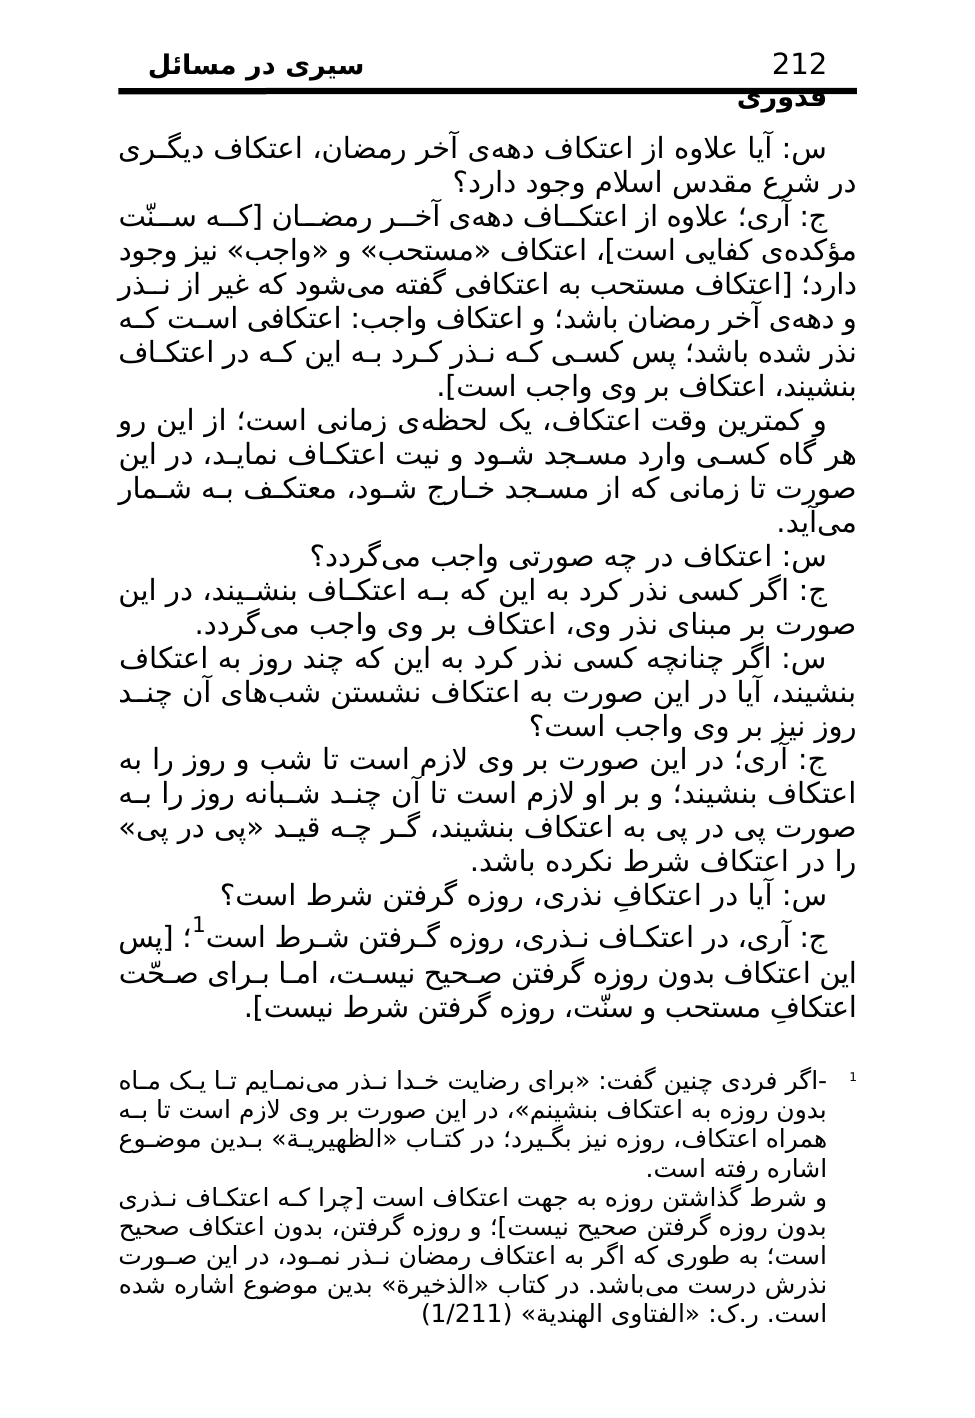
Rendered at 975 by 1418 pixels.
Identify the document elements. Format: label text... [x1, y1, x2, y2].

text و کمترین وقت اعتکاف، یک لحظه‌ی زمانی است؛ از این رو هر گاه کسی وارد مسجد شود و نیت اعتکاف نماید، در این صورت تا زمانی که از مسجد خارج شود، معتکف به شمار می‌آید. [118, 403, 857, 539]
text س: اعتکاف در چه صورتی واجب می‌گردد؟ [118, 539, 857, 573]
text س: اگر چنانچه کسی نذر کرد به این که چند روز به اعتکاف بنشیند، آیا در این صورت به اعتکاف نشستن شب‌های آن چند روز نیز بر وی واجب است؟ [118, 641, 857, 743]
text س: آیا در اعتکافِ نذری، روزه گرفتن شرط است؟ [118, 879, 857, 913]
text ج: آری، در اعتکاف نذری، روزه گرفتن شرط است؛ [پس این اعتکاف بدون روزه گرفتن صحیح نیست، اما برای صحّت اعتکافِ مستحب و سنّت، روزه گرفتن شرط نیست]. [118, 913, 857, 1024]
text ج: اگر کسی نذر کرد به این که به اعتکاف بنشیند، در این صورت بر مبنای نذر وی، اعتکاف بر وی واجب می‌گردد. [118, 573, 857, 641]
text ج: آری؛ در این صورت بر وی لازم است تا شب و روز را به اعتکاف بنشیند؛ و بر او لازم است تا آن چند شبانه روز را به صورت پی در پی به اعتکاف بنشیند، گر چه قید «پی در پی» را در اعتکاف شرط نکرده باشد. [118, 743, 857, 879]
text ج: آری؛ علاوه از اعتکاف دهه‌ی آخر رمضان [که سنّت مؤکده‌ی کفایی است]، اعتکاف «مستحب» و «واجب» نیز وجود دارد؛ [اعتکاف مستحب به اعتکافی گفته می‌شود که غیر از نذر و دهه‌ی آخر رمضان باشد؛ و اعتکاف واجب: اعتکافی است که نذر شده باشد؛ پس کسی که نذر کرد به این که در اعتکاف بنشیند، اعتکاف بر وی واجب است]. [118, 199, 857, 403]
text س: آیا علاوه از اعتکاف دهه‌ی آخر رمضان، اعتکاف دیگری در شرع مقدس اسلام وجود دارد؟ [118, 132, 857, 199]
